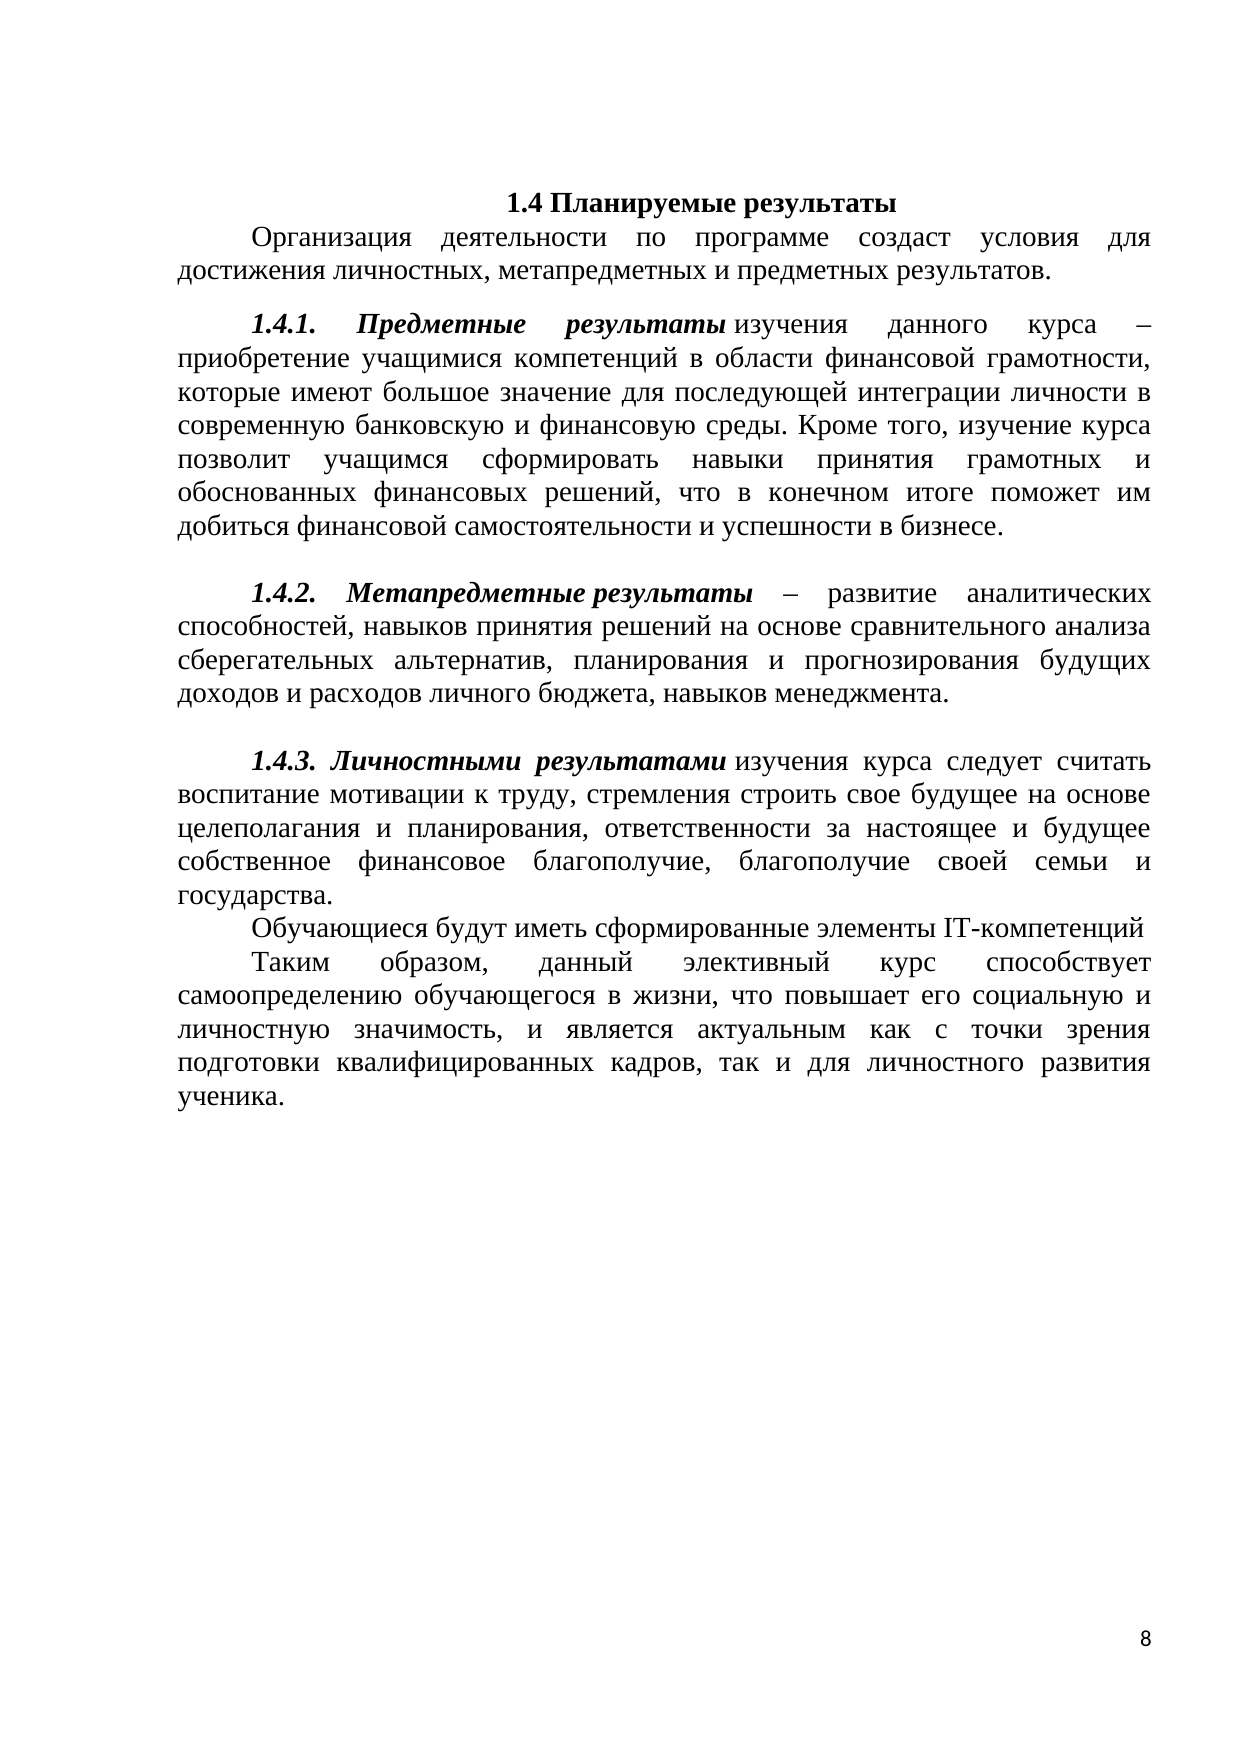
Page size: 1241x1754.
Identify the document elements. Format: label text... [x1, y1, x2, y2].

text 1.4.2. Метапредметные результаты – развитие аналитических способностей, навыков принятия решений на основе сравнительного анализа сберегательных альтернатив, планирования и прогнозирования будущих доходов и расходов личного бюджета, навыков менеджмента. [177, 575, 1152, 709]
text Организация деятельности по программе создаст условия для достижения личностных, метапредметных и предметных результатов. [177, 219, 1152, 286]
text 1.4.3. Личностными результатами изучения курса следует считать воспитание мотивации к труду, стремления строить свое будущее на основе целеполагания и планирования, ответственности за настоящее и будущее собственное финансовое благополучие, благополучие своей семьи и государства. [177, 743, 1152, 910]
text 1.4.1. Предметные результаты изучения данного курса – приобретение учащимися компетенций в области финансовой грамотности, которые имеют большое значение для последующей интеграции личности в современную банковскую и финансовую среды. Кроме того, изучение курса позволит учащимся сформировать навыки принятия грамотных и обоснованных финансовых решений, что в конечном итоге поможет им добиться финансовой самостоятельности и успешности в бизнесе. [177, 307, 1152, 541]
text Обучающиеся будут иметь сформированные элементы IT-компетенций [177, 910, 1152, 944]
text 1.4 Планируемые результаты [177, 185, 1152, 219]
text Таким образом, данный элективный курс способствует самоопределению обучающегося в жизни, что повышает его социальную и личностную значимость, и является актуальным как с точки зрения подготовки квалифицированных кадров, так и для личностного развития ученика. [177, 944, 1152, 1112]
